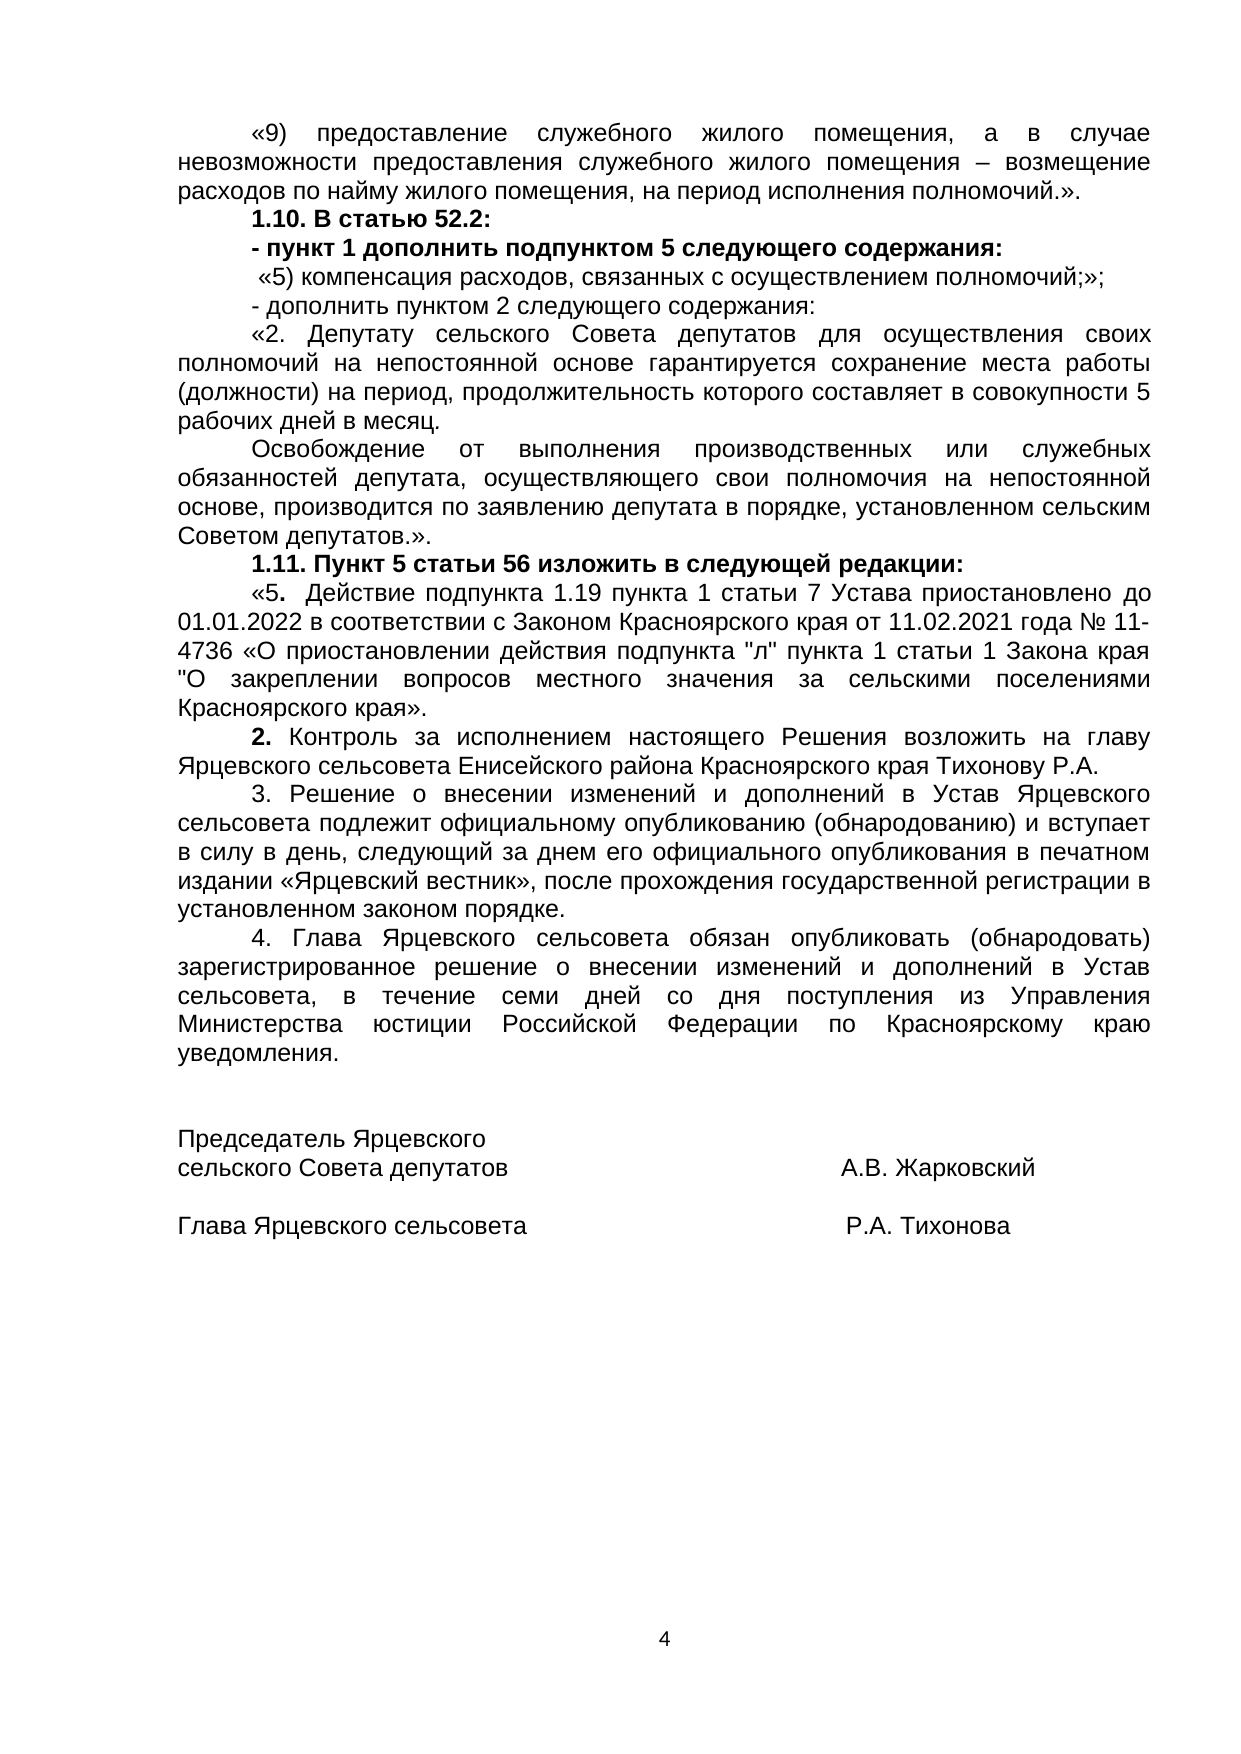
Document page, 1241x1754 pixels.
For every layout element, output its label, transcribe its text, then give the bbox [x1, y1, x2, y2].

text 4. Глава Ярцевского сельсовета обязан опубликовать (обнародовать) зарегистрированное решение о внесении изменений и дополнений в Устав сельсовета, в течение семи дней со дня поступления из Управления Министерства юстиции Российской Федерации по Красноярскому краю уведомления. [177, 923, 1152, 1067]
text - пункт 1 дополнить подпунктом 5 следующего содержания: [177, 233, 1152, 262]
text «5) компенсация расходов, связанных с осуществлением полномочий;»; [177, 262, 1152, 291]
text 3. Решение о внесении изменений и дополнений в Устав Ярцевского сельсовета подлежит официальному опубликованию (обнародованию) и вступает в силу в день, следующий за днем его официального опубликования в печатном издании «Ярцевский вестник», после прохождения государственной регистрации в установленном законом порядке. [177, 779, 1152, 923]
list - дополнить пунктом 2 следующего содержания: [177, 291, 1152, 319]
text Председатель Ярцевского [177, 1124, 1152, 1153]
text «5. Действие подпункта 1.19 пункта 1 статьи 7 Устава приостановлено до 01.01.2022 в соответствии с Законом Красноярского края от 11.02.2021 года № 11-4736 «О приостановлении действия подпункта "л" пункта 1 статьи 1 Закона края "О закреплении вопросов местного значения за сельскими поселениями Красноярского края». [177, 578, 1152, 722]
text 1.10. В статью 52.2: [177, 204, 1152, 233]
text Глава Ярцевского сельсовета Р.А. Тихонова [177, 1211, 1152, 1239]
text 1.11. Пункт 5 статьи 56 изложить в следующей редакции: [177, 549, 1152, 578]
text 2. Контроль за исполнением настоящего Решения возложить на главу Ярцевского сельсовета Енисейского района Красноярского края Тихонову Р.А. [177, 722, 1152, 779]
text «2. Депутату сельского Совета депутатов для осуществления своих полномочий на непостоянной основе гарантируется сохранение места работы (должности) на период, продолжительность которого составляет в совокупности 5 рабочих дней в месяц. [177, 319, 1152, 434]
text сельского Совета депутатов А.В. Жарковский [177, 1153, 1152, 1182]
text Освобождение от выполнения производственных или служебных обязанностей депутата, осуществляющего свои полномочия на непостоянной основе, производится по заявлению депутата в порядке, установленном сельским Советом депутатов.». [177, 434, 1152, 549]
text «9) предоставление служебного жилого помещения, а в случае невозможности предоставления служебного жилого помещения – возмещение расходов по найму жилого помещения, на период исполнения полномочий.». [177, 118, 1152, 204]
